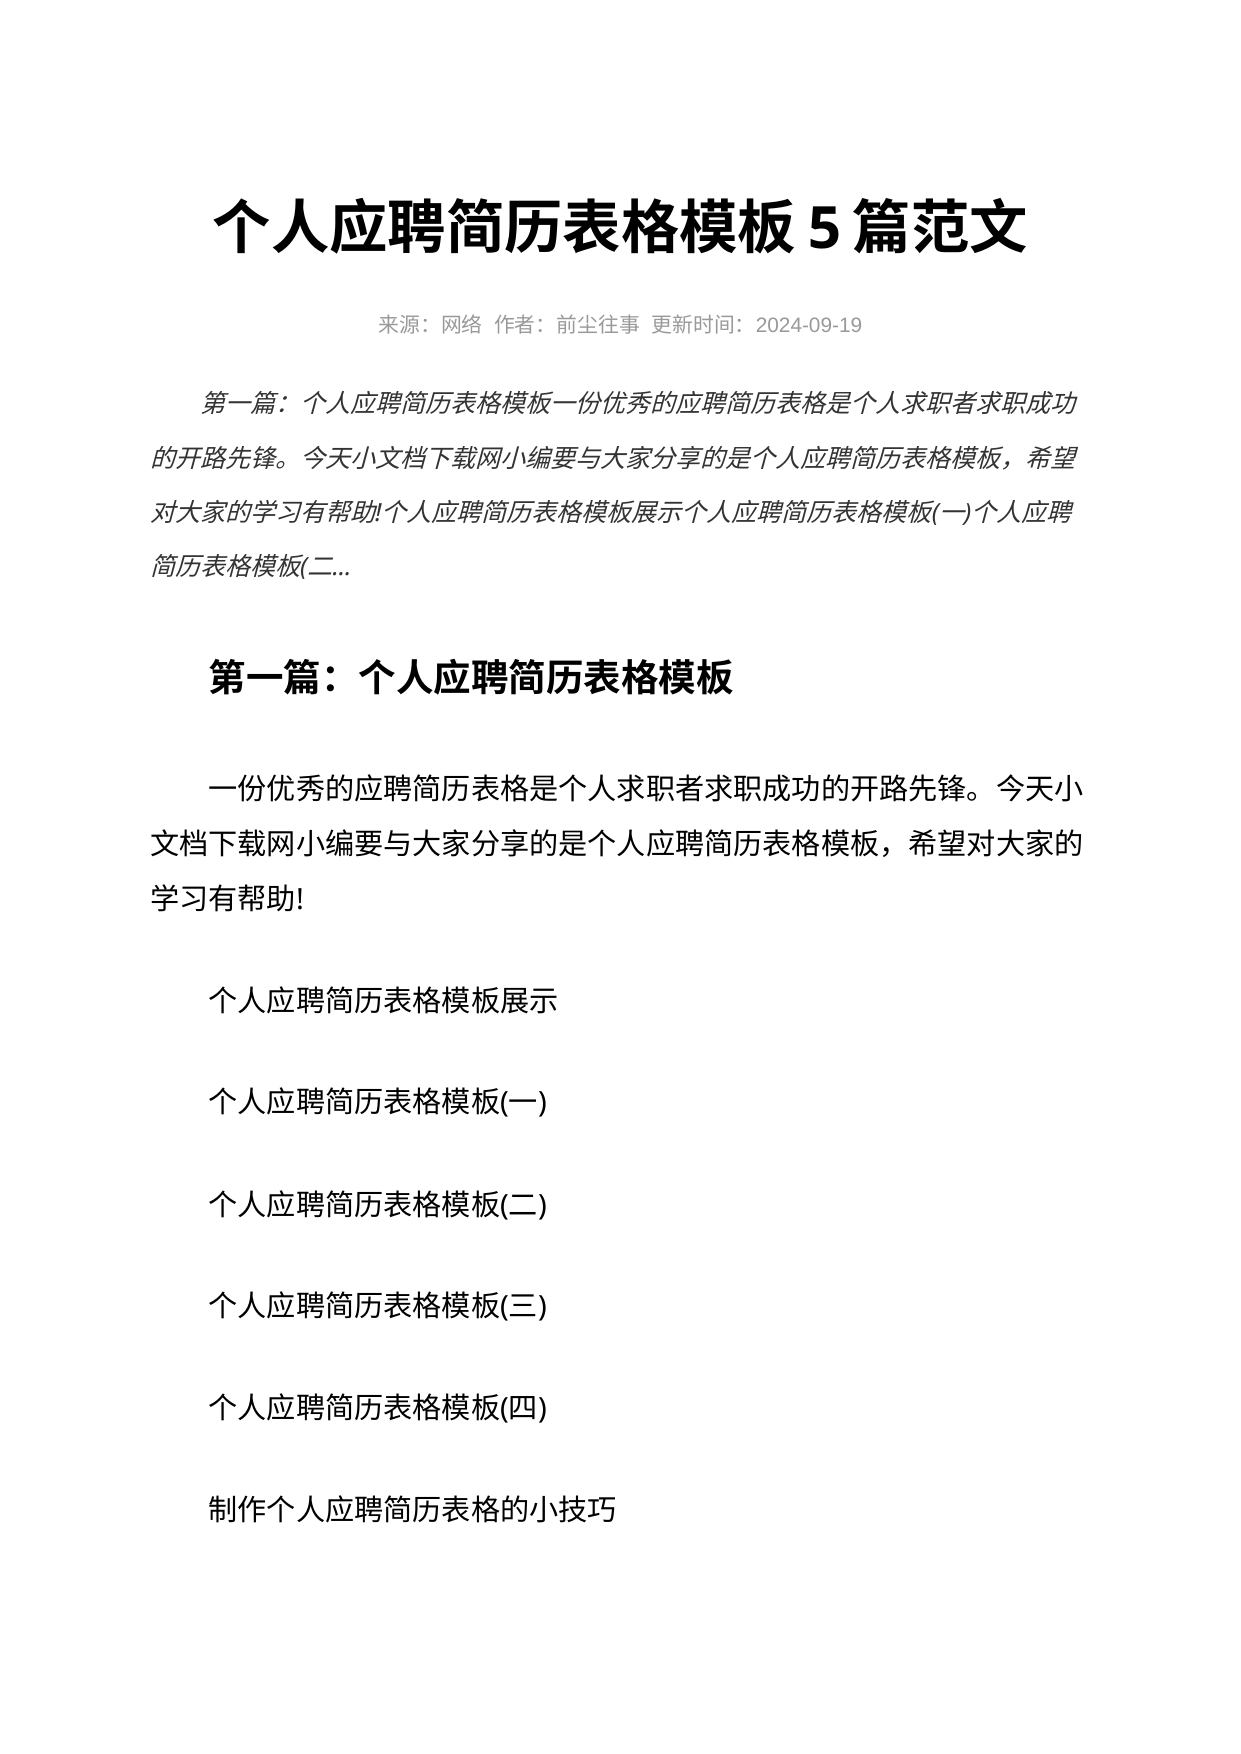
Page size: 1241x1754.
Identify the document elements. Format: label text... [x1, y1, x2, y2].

text 第一篇：个人应聘简历表格模板一份优秀的应聘简历表格是个人求职者求职成功的开路先锋。今天小文档下载网小编要与大家分享的是个人应聘简历表格模板，希望对大家的学习有帮助!个人应聘简历表格模板展示个人应聘简历表格模板(一)个人应聘简历表格模板(二... [150, 384, 1090, 583]
text 个人应聘简历表格模板展示 [150, 977, 1090, 1019]
text 个人应聘简历表格模板(三) [150, 1283, 1090, 1325]
text 个人应聘简历表格模板(二) [150, 1181, 1090, 1223]
text 来源：网络 作者：前尘往事 更新时间：2024-09-19 [150, 313, 1090, 337]
subtitle 个人应聘简历表格模板5篇范文 [150, 181, 1090, 266]
text 制作个人应聘简历表格的小技巧 [150, 1487, 1090, 1529]
text 第一篇：个人应聘简历表格模板 [150, 648, 1090, 702]
text 个人应聘简历表格模板(一) [150, 1079, 1090, 1121]
text 一份优秀的应聘简历表格是个人求职者求职成功的开路先锋。今天小文档下载网小编要与大家分享的是个人应聘简历表格模板，希望对大家的学习有帮助! [150, 766, 1090, 918]
text 个人应聘简历表格模板(四) [150, 1385, 1090, 1427]
